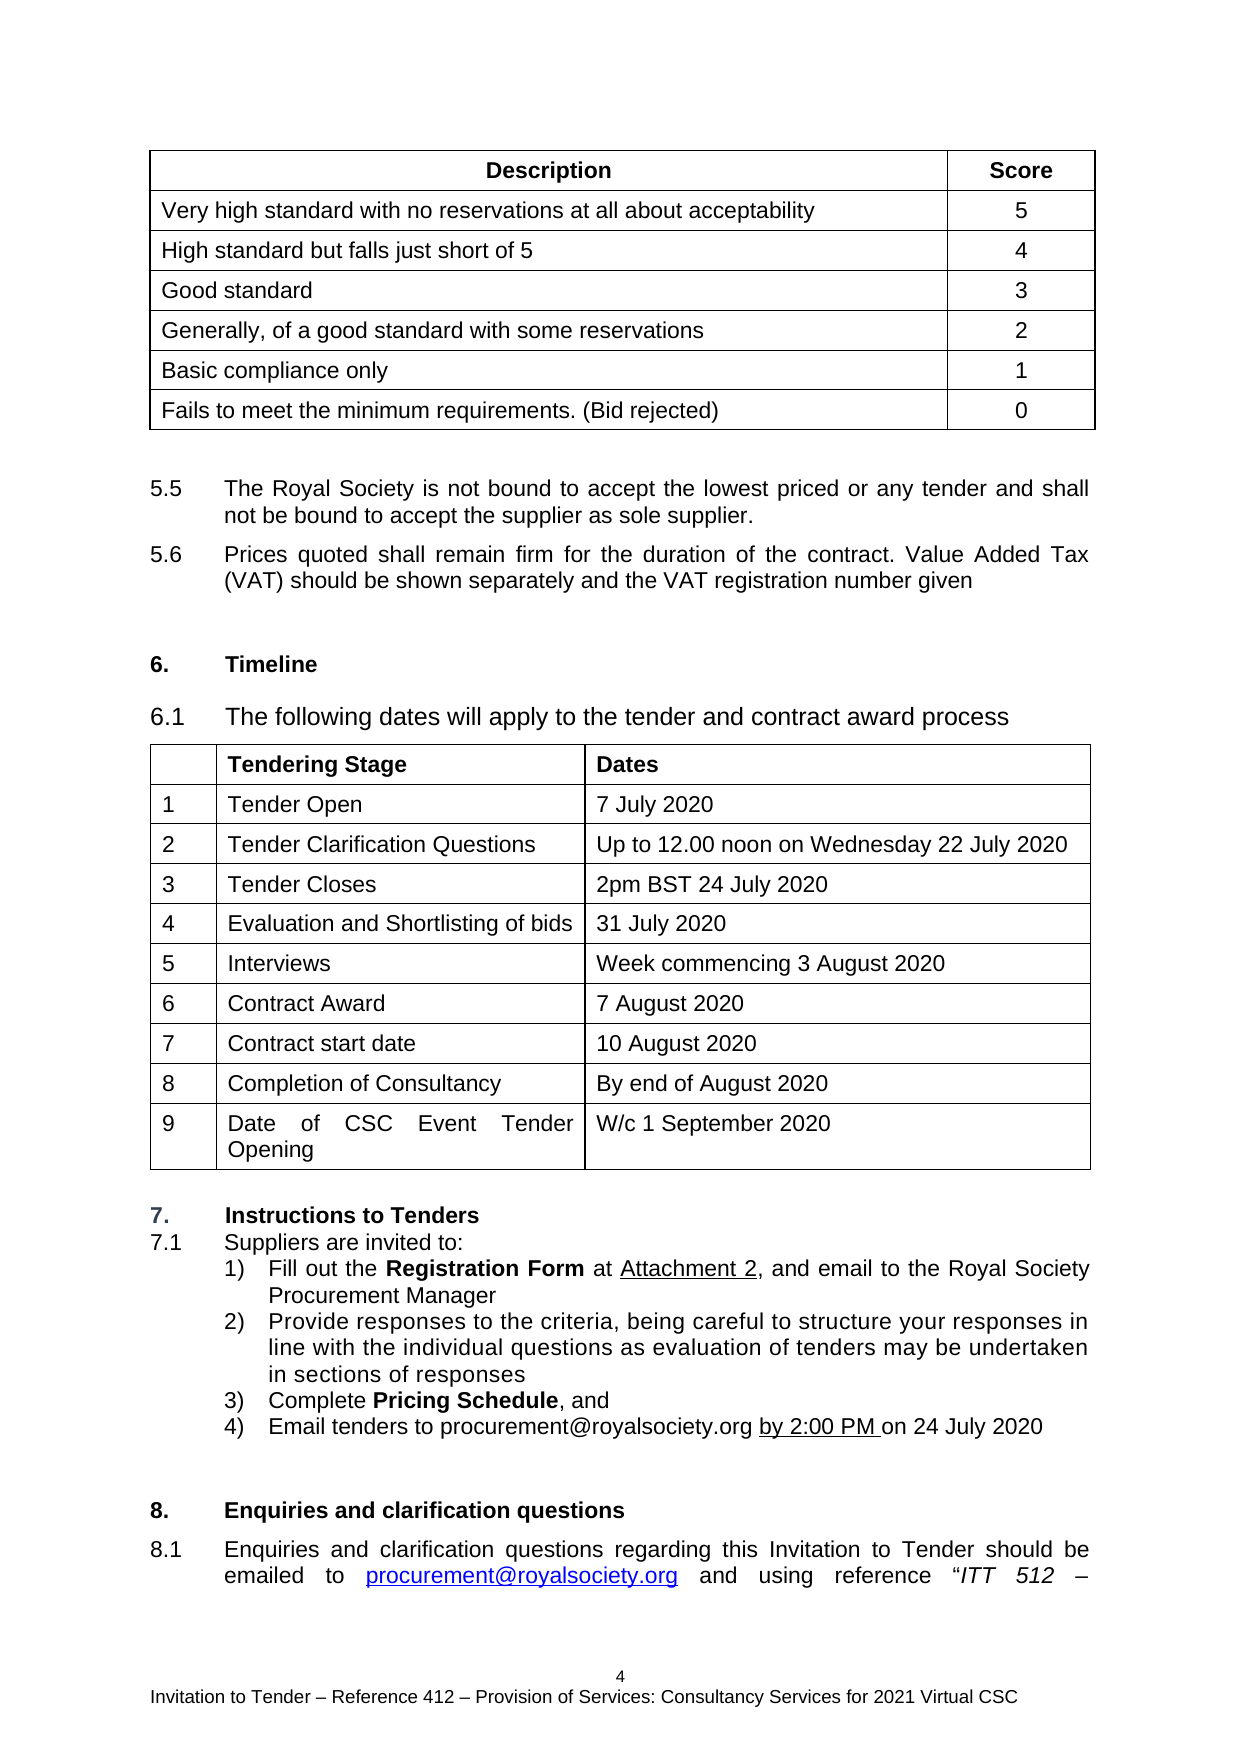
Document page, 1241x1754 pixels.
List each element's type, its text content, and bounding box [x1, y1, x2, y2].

title Complete Pricing Schedule, and [224, 1387, 1090, 1413]
table_header Score [948, 151, 1094, 190]
table_cell 5 [151, 944, 216, 983]
text 5.6 Prices quoted shall remain firm for the duration of the contract. Value Added Tax (VAT) should be shown separately and the VAT registration number given [150, 541, 1090, 593]
table_cell 2 [151, 824, 216, 863]
table_cell Up to 12.00 noon on Wednesday 22 July 2020 [586, 824, 1090, 863]
table_cell 1 [948, 351, 1094, 389]
table_cell 7 July 2020 [586, 785, 1090, 823]
table_cell 9 [151, 1104, 216, 1169]
table_cell Week commencing 3 August 2020 [586, 944, 1090, 983]
table_cell 4 [151, 904, 216, 943]
table_cell Date of CSC Event Tender Opening [217, 1104, 584, 1169]
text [150, 1536, 1090, 1589]
table_cell Contract start date [217, 1024, 584, 1063]
table_cell 8 [151, 1064, 216, 1103]
table_cell 2pm BST 24 July 2020 [586, 864, 1090, 903]
table_cell Interviews [217, 944, 584, 983]
table_cell 2 [948, 311, 1094, 349]
subtitle 6. Timeline [150, 651, 1090, 677]
text 8. Enquiries and clarification questions [150, 1497, 1090, 1524]
table_header Description [151, 151, 947, 190]
table_cell By end of August 2020 [586, 1064, 1090, 1103]
table_cell 10 August 2020 [586, 1024, 1090, 1063]
title 7.1 Suppliers are invited to: [150, 1229, 1090, 1255]
title Email tenders to procurement@royalsociety.org by 2:00 PM on 24 July 2020 [224, 1413, 1090, 1440]
title 7. Instructions to Tenders [150, 1202, 1090, 1229]
table_cell Generally, of a good standard with some reservations [151, 311, 947, 349]
table_cell 5 [948, 191, 1094, 230]
table_cell 0 [948, 390, 1094, 429]
table_cell High standard but falls just short of 5 [151, 231, 947, 270]
table_cell 6 [151, 984, 216, 1023]
table_header Dates [586, 745, 1090, 783]
table_cell W/c 1 September 2020 [586, 1104, 1090, 1169]
table_cell 7 August 2020 [586, 984, 1090, 1023]
table_cell Tender Closes [217, 864, 584, 903]
table_cell 3 [151, 864, 216, 903]
table_cell 3 [948, 271, 1094, 309]
title Provide responses to the criteria, being careful to structure your responses in line with the individual questions as evaluation of tenders may be undertaken in sections of responses [224, 1308, 1090, 1387]
table_cell 7 [151, 1024, 216, 1063]
table_cell Contract Award [217, 984, 584, 1023]
table_cell Evaluation and Shortlisting of bids [217, 904, 584, 943]
table_cell 1 [151, 785, 216, 823]
title Fill out the Registration Form at Attachment 2, and email to the Royal Society Procurement Manager [224, 1255, 1090, 1308]
table_cell Very high standard with no reservations at all about acceptability [151, 191, 947, 230]
text 6.1 The following dates will apply to the tender and contract award process [150, 702, 1090, 731]
text 5.5 The Royal Society is not bound to accept the lowest priced or any tender and shall not be bound to accept the supplier as sole supplier. [150, 475, 1090, 528]
table_header Tendering Stage [217, 745, 584, 783]
table_cell Fails to meet the minimum requirements. (Bid rejected) [151, 390, 947, 429]
table_cell 4 [948, 231, 1094, 270]
table_cell Basic compliance only [151, 351, 947, 389]
table_cell Completion of Consultancy [217, 1064, 584, 1103]
table_cell Good standard [151, 271, 947, 309]
table_cell Tender Clarification Questions [217, 824, 584, 863]
table_cell 31 July 2020 [586, 904, 1090, 943]
table_cell Tender Open [217, 785, 584, 823]
table_header [151, 745, 216, 783]
